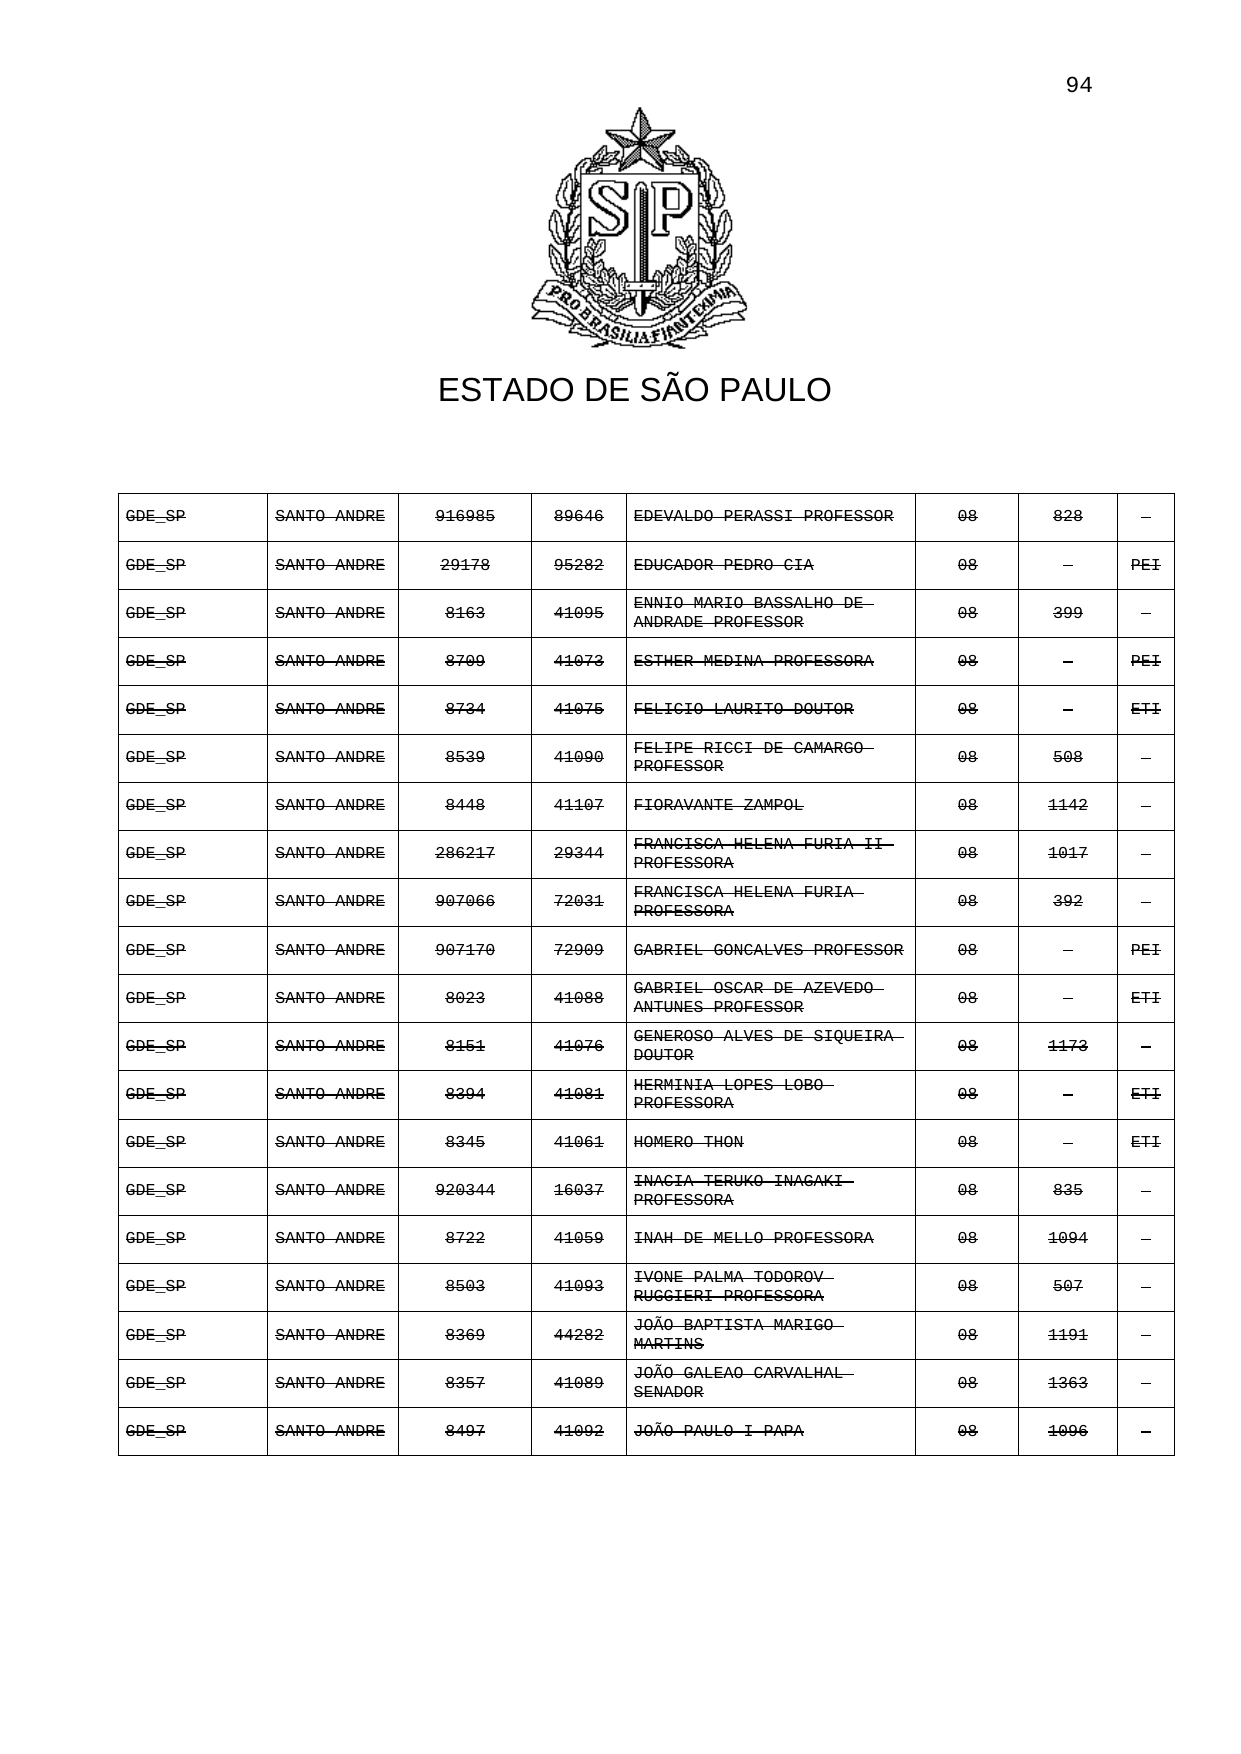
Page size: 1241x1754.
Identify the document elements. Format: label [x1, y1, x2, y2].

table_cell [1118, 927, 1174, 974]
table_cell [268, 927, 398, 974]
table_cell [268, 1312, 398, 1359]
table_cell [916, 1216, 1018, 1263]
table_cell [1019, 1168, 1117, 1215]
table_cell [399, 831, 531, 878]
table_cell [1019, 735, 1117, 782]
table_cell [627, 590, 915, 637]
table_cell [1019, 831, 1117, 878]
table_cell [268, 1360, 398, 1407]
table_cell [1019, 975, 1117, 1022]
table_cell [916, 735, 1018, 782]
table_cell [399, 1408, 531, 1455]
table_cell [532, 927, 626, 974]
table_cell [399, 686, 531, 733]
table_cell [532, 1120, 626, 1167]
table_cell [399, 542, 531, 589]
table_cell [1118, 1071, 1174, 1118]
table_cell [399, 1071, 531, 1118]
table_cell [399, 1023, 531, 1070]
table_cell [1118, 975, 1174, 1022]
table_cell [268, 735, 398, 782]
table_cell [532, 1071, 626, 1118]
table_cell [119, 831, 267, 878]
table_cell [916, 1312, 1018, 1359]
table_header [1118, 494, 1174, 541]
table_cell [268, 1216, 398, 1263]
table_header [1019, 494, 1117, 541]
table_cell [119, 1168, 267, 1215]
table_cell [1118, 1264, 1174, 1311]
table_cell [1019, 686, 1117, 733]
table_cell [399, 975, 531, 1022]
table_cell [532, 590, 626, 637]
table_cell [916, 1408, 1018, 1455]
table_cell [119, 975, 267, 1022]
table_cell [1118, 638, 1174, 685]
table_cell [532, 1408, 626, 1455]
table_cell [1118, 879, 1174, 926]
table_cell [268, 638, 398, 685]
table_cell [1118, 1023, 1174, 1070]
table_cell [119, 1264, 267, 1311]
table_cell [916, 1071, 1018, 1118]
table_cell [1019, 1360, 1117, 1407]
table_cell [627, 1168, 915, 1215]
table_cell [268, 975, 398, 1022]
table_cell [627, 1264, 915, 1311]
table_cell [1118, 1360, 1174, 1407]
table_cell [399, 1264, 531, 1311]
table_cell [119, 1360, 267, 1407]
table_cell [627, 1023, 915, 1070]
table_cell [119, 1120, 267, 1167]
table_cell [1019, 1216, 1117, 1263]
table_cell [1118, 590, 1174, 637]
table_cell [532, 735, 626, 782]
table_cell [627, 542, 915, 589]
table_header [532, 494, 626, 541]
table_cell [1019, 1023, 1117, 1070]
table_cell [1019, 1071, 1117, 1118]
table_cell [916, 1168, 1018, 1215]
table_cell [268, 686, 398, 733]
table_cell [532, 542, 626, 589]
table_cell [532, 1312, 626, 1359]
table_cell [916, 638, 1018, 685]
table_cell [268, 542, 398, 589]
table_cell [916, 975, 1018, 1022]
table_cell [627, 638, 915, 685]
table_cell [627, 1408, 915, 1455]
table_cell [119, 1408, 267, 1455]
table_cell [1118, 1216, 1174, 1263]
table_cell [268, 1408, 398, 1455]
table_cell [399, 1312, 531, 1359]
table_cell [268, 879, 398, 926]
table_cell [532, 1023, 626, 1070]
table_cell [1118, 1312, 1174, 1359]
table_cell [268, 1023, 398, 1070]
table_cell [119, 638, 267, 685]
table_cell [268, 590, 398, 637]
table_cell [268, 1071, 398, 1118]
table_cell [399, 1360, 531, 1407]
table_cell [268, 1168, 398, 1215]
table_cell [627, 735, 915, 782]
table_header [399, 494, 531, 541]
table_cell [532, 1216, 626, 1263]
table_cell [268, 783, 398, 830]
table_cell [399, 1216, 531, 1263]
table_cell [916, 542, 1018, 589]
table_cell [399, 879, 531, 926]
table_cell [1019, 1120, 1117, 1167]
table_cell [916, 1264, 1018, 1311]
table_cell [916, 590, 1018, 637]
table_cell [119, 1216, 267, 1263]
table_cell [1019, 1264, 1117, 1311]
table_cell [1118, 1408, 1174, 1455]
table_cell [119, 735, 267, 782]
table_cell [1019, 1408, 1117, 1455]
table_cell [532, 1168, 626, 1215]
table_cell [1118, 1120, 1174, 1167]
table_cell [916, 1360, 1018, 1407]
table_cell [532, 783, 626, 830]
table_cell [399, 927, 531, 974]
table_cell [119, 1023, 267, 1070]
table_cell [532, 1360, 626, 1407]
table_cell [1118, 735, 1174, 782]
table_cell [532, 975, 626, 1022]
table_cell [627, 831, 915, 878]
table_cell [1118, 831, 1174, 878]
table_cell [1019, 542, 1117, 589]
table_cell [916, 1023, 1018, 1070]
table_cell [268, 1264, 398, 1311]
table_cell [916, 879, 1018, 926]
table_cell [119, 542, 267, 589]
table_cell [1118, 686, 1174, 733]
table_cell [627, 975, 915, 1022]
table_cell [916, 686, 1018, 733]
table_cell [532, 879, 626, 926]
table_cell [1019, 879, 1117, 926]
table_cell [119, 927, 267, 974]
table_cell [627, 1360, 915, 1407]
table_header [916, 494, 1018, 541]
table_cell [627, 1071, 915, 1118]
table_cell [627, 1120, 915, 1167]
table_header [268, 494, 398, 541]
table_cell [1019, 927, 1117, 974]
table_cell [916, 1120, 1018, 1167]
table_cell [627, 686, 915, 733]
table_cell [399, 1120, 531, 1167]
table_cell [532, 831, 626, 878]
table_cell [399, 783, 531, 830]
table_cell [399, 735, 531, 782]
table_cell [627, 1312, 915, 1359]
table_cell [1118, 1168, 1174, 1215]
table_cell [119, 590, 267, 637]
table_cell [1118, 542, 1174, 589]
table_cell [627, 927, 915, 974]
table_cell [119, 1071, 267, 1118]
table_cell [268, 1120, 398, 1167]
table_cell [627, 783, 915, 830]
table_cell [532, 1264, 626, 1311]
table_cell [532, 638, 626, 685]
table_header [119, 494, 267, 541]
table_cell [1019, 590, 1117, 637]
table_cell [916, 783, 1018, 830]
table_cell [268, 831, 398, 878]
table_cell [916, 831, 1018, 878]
picture [522, 99, 748, 370]
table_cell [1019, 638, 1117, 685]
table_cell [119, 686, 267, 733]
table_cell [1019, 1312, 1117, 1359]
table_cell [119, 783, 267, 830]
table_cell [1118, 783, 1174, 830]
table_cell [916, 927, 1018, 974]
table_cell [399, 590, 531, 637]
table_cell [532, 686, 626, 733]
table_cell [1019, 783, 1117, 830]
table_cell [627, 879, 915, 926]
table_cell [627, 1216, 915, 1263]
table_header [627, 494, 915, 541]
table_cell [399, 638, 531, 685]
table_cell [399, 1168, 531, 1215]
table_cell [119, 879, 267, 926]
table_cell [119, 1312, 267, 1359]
